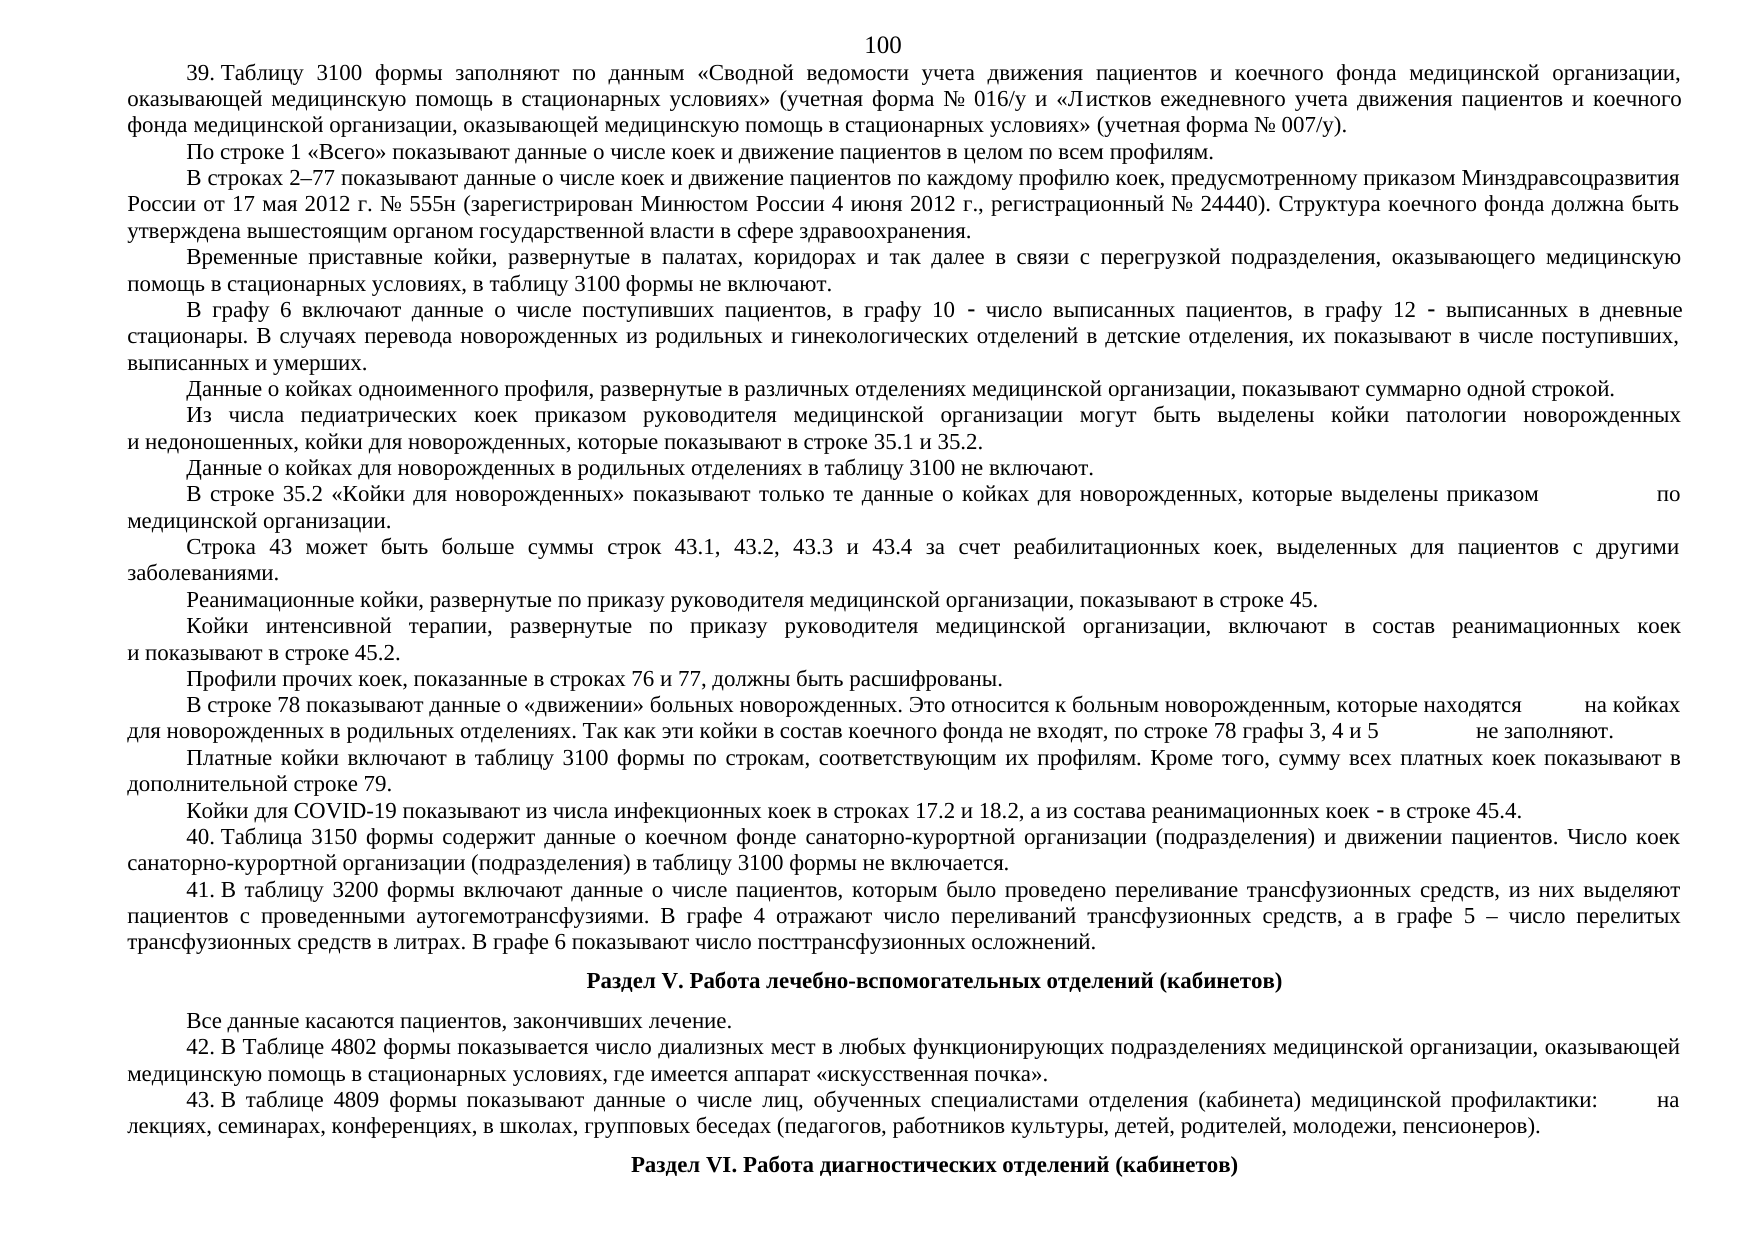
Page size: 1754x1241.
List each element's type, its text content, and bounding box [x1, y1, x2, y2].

text 41. В таблицу 3200 формы включают данные о числе пациентов, которым было проведено переливание трансфузионных средств, из них выделяют пациентов с проведенными аутогемотрансфузиями. В графе 4 отражают число переливаний трансфузионных средств, а в графе 5 – число перелитых трансфузионных средств в литрах. В графе 6 показывают число посттрансфузионных осложнений. [127, 876, 1683, 955]
text Строка 43 может быть больше суммы строк 43.1, 43.2, 43.3 и 43.4 за счет реабилитационных коек, выделенных для пациентов с другими заболеваниями. [127, 533, 1683, 586]
text Платные койки включают в таблицу 3100 формы по строкам, соответствующим их профилям. Кроме того, сумму всех платных коек показывают в дополнительной строке 79. [127, 744, 1683, 797]
text В строке 35.2 «Койки для новорожденных» показывают только те данные о койках для новорожденных, которые выделены приказом по медицинской организации. [127, 480, 1683, 533]
text В графу 6 включают данные о числе поступивших пациентов, в графу 10 число выписанных пациентов, в графу 12 выписанных в дневные стационары. В случаях перевода новорожденных из родильных и гинекологических отделений в детские отделения, их показывают в числе поступивших, выписанных и умерших. [127, 296, 1683, 375]
text Койки интенсивной терапии, развернутые по приказу руководителя медицинской организации, включают в состав реанимационных коек и показывают в строке 45.2. [127, 612, 1683, 665]
text Профили прочих коек, показанные в строках 76 и 77, должны быть расшифрованы. [127, 665, 1683, 691]
text Из числа педиатрических коек приказом руководителя медицинской организации могут быть выделены койки патологии новорожденных и недоношенных, койки для новорожденных, которые показывают в строке 35.1 и 35.2. [127, 401, 1683, 454]
text 42. В Таблице 4802 формы показывается число диализных мест в любых функционирующих подразделениях медицинской организации, оказывающей медицинскую помощь в стационарных условиях, где имеется аппарат «искусственная почка». [127, 1033, 1683, 1086]
text Данные о койках одноименного профиля, развернутые в различных отделениях медицинской организации, показывают суммарно одной строкой. [127, 375, 1683, 401]
text В строках 2–77 показывают данные о числе коек и движение пациентов по каждому профилю коек, предусмотренному приказом Минздравсоцразвития России от 17 мая 2012 г. № 555н (зарегистрирован Минюстом России 4 июня 2012 г., регистрационный № 24440). Структура коечного фонда должна быть утверждена вышестоящим органом государственной власти в сфере здравоохранения. [127, 164, 1683, 243]
text Реанимационные койки, развернутые по приказу руководителя медицинской организации, показывают в строке 45. [127, 586, 1683, 612]
text 39. Таблицу 3100 формы заполняют по данным «Сводной ведомости учета движения пациентов и коечного фонда медицинской организации, оказывающей медицинскую помощь в стационарных условиях» (учетная форма № 016/у и «Листков ежедневного учета движения пациентов и коечного фонда медицинской организации, оказывающей медицинскую помощь в стационарных условиях» (учетная форма № 007/у). [127, 59, 1683, 138]
text Все данные касаются пациентов, закончивших лечение. [127, 1007, 1683, 1033]
text Раздел V. Работа лечебно-вспомогательных отделений (кабинетов) [127, 967, 1683, 994]
text 40. Таблица 3150 формы содержит данные о коечном фонде санаторно-курортной организации (подразделения) и движении пациентов. Число коек санаторно-курортной организации (подразделения) в таблицу 3100 формы не включается. [127, 823, 1683, 876]
text 43. В таблице 4809 формы показывают данные о числе лиц, обученных специалистами отделения (кабинета) медицинской профилактики: на лекциях, семинарах, конференциях, в школах, групповых беседах (педагогов, работников культуры, детей, родителей, молодежи, пенсионеров). [127, 1086, 1683, 1139]
text Данные о койках для новорожденных в родильных отделениях в таблицу 3100 не включают. [127, 454, 1683, 480]
text Койки для COVID-19 показывают из числа инфекционных коек в строках 17.2 и 18.2, а из состава реанимационных коек в строке 45.4. [127, 797, 1683, 823]
text Раздел VI. Работа диагностических отделений (кабинетов) [127, 1151, 1683, 1178]
text В строке 78 показывают данные о «движении» больных новорожденных. Это относится к больным новорожденным, которые находятся на койках для новорожденных в родильных отделениях. Так как эти койки в состав коечного фонда не входят, по строке 78 графы 3, 4 и 5 не заполняют. [127, 691, 1683, 744]
text По строке 1 «Всего» показывают данные о числе коек и движение пациентов в целом по всем профилям. [127, 138, 1683, 164]
text Временные приставные койки, развернутые в палатах, коридорах и так далее в связи с перегрузкой подразделения, оказывающего медицинскую помощь в стационарных условиях, в таблицу 3100 формы не включают. [127, 243, 1683, 296]
